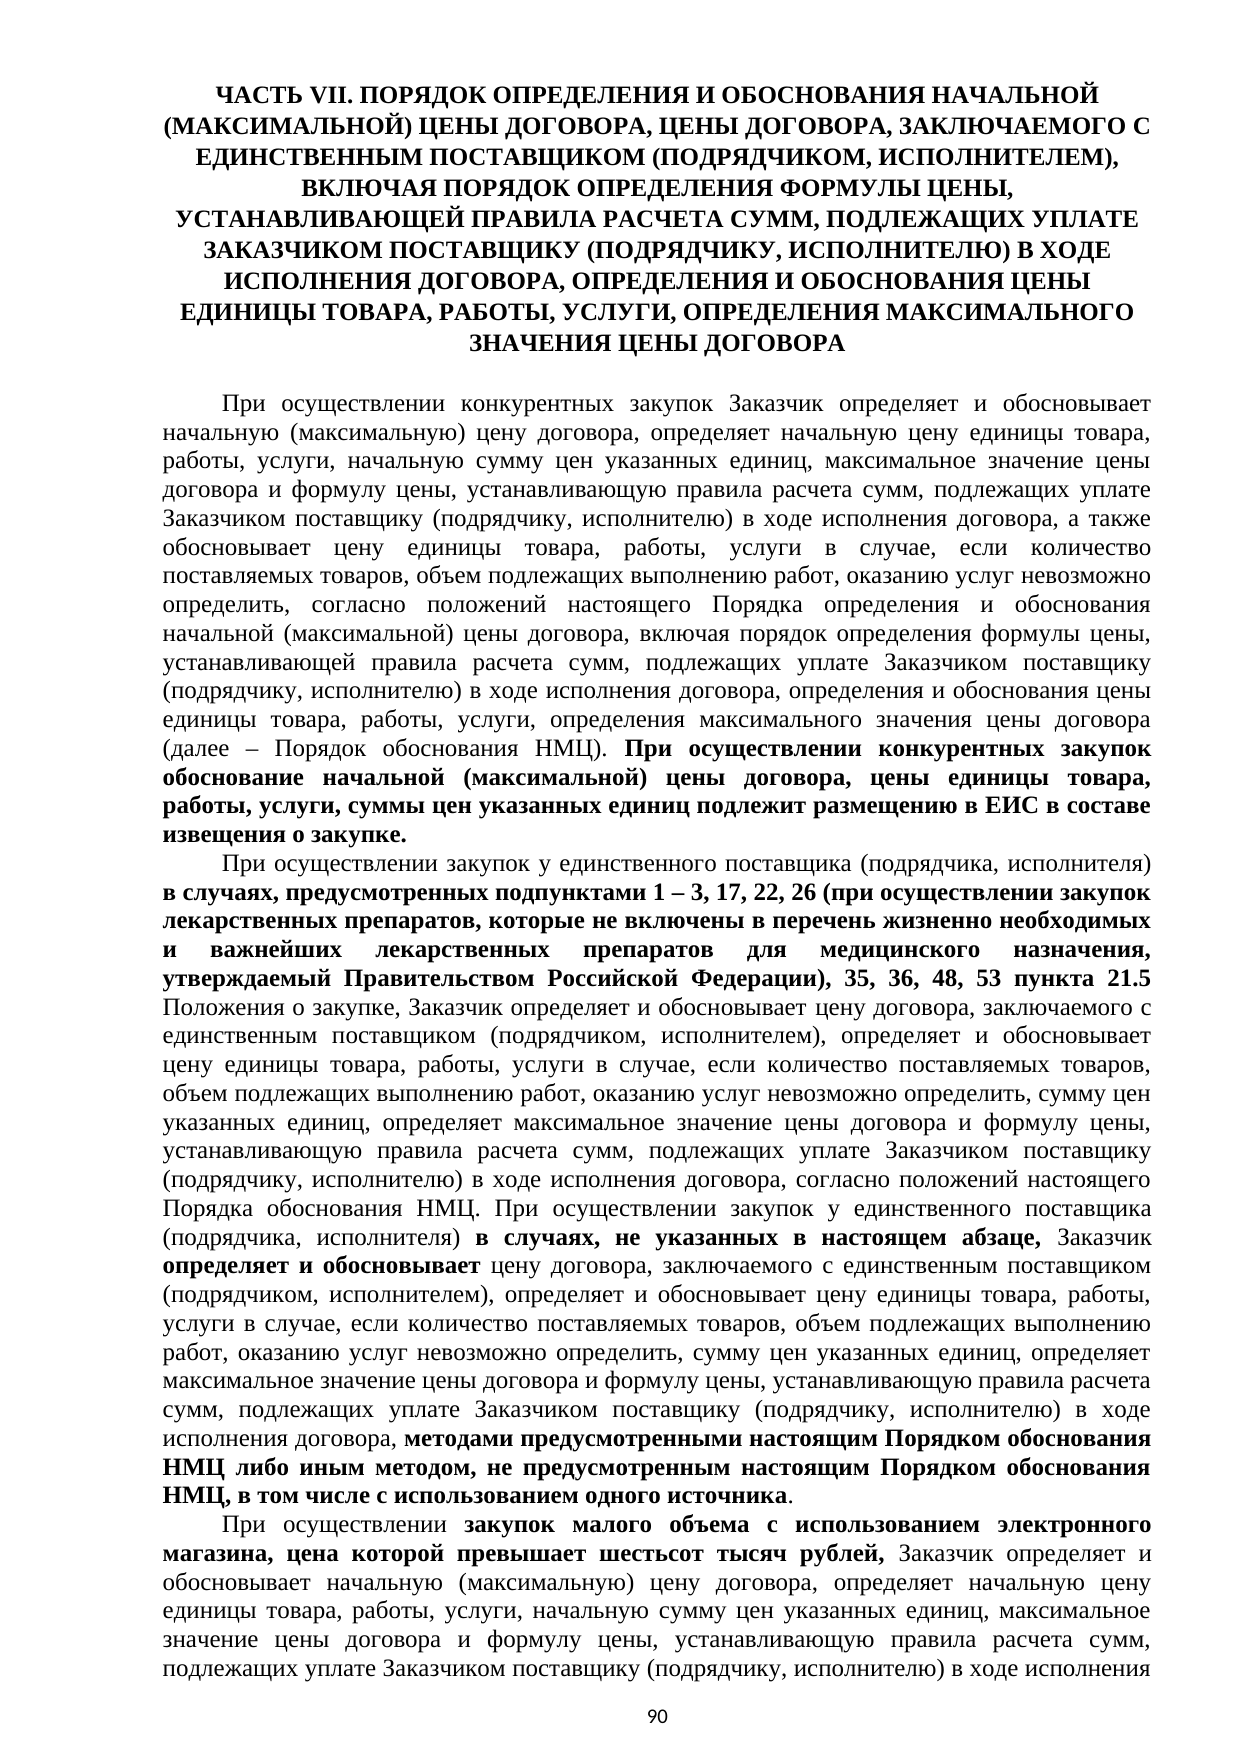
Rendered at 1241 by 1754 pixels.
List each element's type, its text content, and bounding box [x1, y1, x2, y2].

subtitle ЧАСТЬ VII. ПОРЯДОК ОПРЕДЕЛЕНИЯ И ОБОСНОВАНИЯ НАЧАЛЬНОЙ (МАКСИМАЛЬНОЙ) ЦЕНЫ ДОГОВОРА, ЦЕНЫ ДОГОВОРА, ЗАКЛЮЧАЕМОГО С ЕДИНСТВЕННЫМ ПОСТАВЩИКОМ (ПОДРЯДЧИКОМ, ИСПОЛНИТЕЛЕМ), ВКЛЮЧАЯ ПОРЯДОК ОПРЕДЕЛЕНИЯ ФОРМУЛЫ ЦЕНЫ, УСТАНАВЛИВАЮЩЕЙ ПРАВИЛА РАСЧЕТА СУММ, ПОДЛЕЖАЩИХ УПЛАТЕ ЗАКАЗЧИКОМ ПОСТАВЩИКУ (ПОДРЯДЧИКУ, ИСПОЛНИТЕЛЮ) В ХОДЕ ИСПОЛНЕНИЯ ДОГОВОРА, ОПРЕДЕЛЕНИЯ И ОБОСНОВАНИЯ ЦЕНЫ ЕДИНИЦЫ ТОВАРА, РАБОТЫ, УСЛУГИ, ОПРЕДЕЛЕНИЯ МАКСИМАЛЬНОГО ЗНАЧЕНИЯ ЦЕНЫ ДОГОВОРА [162, 80, 1152, 357]
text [162, 1509, 1152, 1682]
text При осуществлении закупок у единственного поставщика (подрядчика, исполнителя) в случаях, предусмотренных подпунктами 1 – 3, 17, 22, 26 (при осуществлении закупок лекарственных препаратов, которые не включены в перечень жизненно необходимых и важнейших лекарственных препаратов для медицинского назначения, утверждаемый Правительством Российской Федерации), 35, 36, 48, 53 пункта 21.5 Положения о закупке, Заказчик определяет и обосновывает цену договора, заключаемого с единственным поставщиком (подрядчиком, исполнителем), определяет и обосновывает цену единицы товара, работы, услуги в случае, если количество поставляемых товаров, объем подлежащих выполнению работ, оказанию услуг невозможно определить, сумму цен указанных единиц, определяет максимальное значение цены договора и формулу цены, устанавливающую правила расчета сумм, подлежащих уплате Заказчиком поставщику (подрядчику, исполнителю) в ходе исполнения договора, согласно положений настоящего Порядка обоснования НМЦ. При осуществлении закупок у единственного поставщика (подрядчика, исполнителя) в случаях, не указанных в настоящем абзаце, Заказчик определяет и обосновывает цену договора, заключаемого с единственным поставщиком (подрядчиком, исполнителем), определяет и обосновывает цену единицы товара, работы, услуги в случае, если количество поставляемых товаров, объем подлежащих выполнению работ, оказанию услуг невозможно определить, сумму цен указанных единиц, определяет максимальное значение цены договора и формулу цены, устанавливающую правила расчета сумм, подлежащих уплате Заказчиком поставщику (подрядчику, исполнителю) в ходе исполнения договора, методами предусмотренными настоящим Порядком обоснования НМЦ либо иным методом, не предусмотренным настоящим Порядком обоснования НМЦ, в том числе с использованием одного источника. [162, 848, 1152, 1509]
text При осуществлении конкурентных закупок Заказчик определяет и обосновывает начальную (максимальную) цену договора, определяет начальную цену единицы товара, работы, услуги, начальную сумму цен указанных единиц, максимальное значение цены договора и формулу цены, устанавливающую правила расчета сумм, подлежащих уплате Заказчиком поставщику (подрядчику, исполнителю) в ходе исполнения договора, а также обосновывает цену единицы товара, работы, услуги в случае, если количество поставляемых товаров, объем подлежащих выполнению работ, оказанию услуг невозможно определить, согласно положений настоящего Порядка определения и обоснования начальной (максимальной) цены договора, включая порядок определения формулы цены, устанавливающей правила расчета сумм, подлежащих уплате Заказчиком поставщику (подрядчику, исполнителю) в ходе исполнения договора, определения и обоснования цены единицы товара, работы, услуги, определения максимального значения цены договора (далее – Порядок обоснования НМЦ). При осуществлении конкурентных закупок обоснование начальной (максимальной) цены договора, цены единицы товара, работы, услуги, суммы цен указанных единиц подлежит размещению в ЕИС в составе извещения о закупке. [162, 388, 1152, 848]
